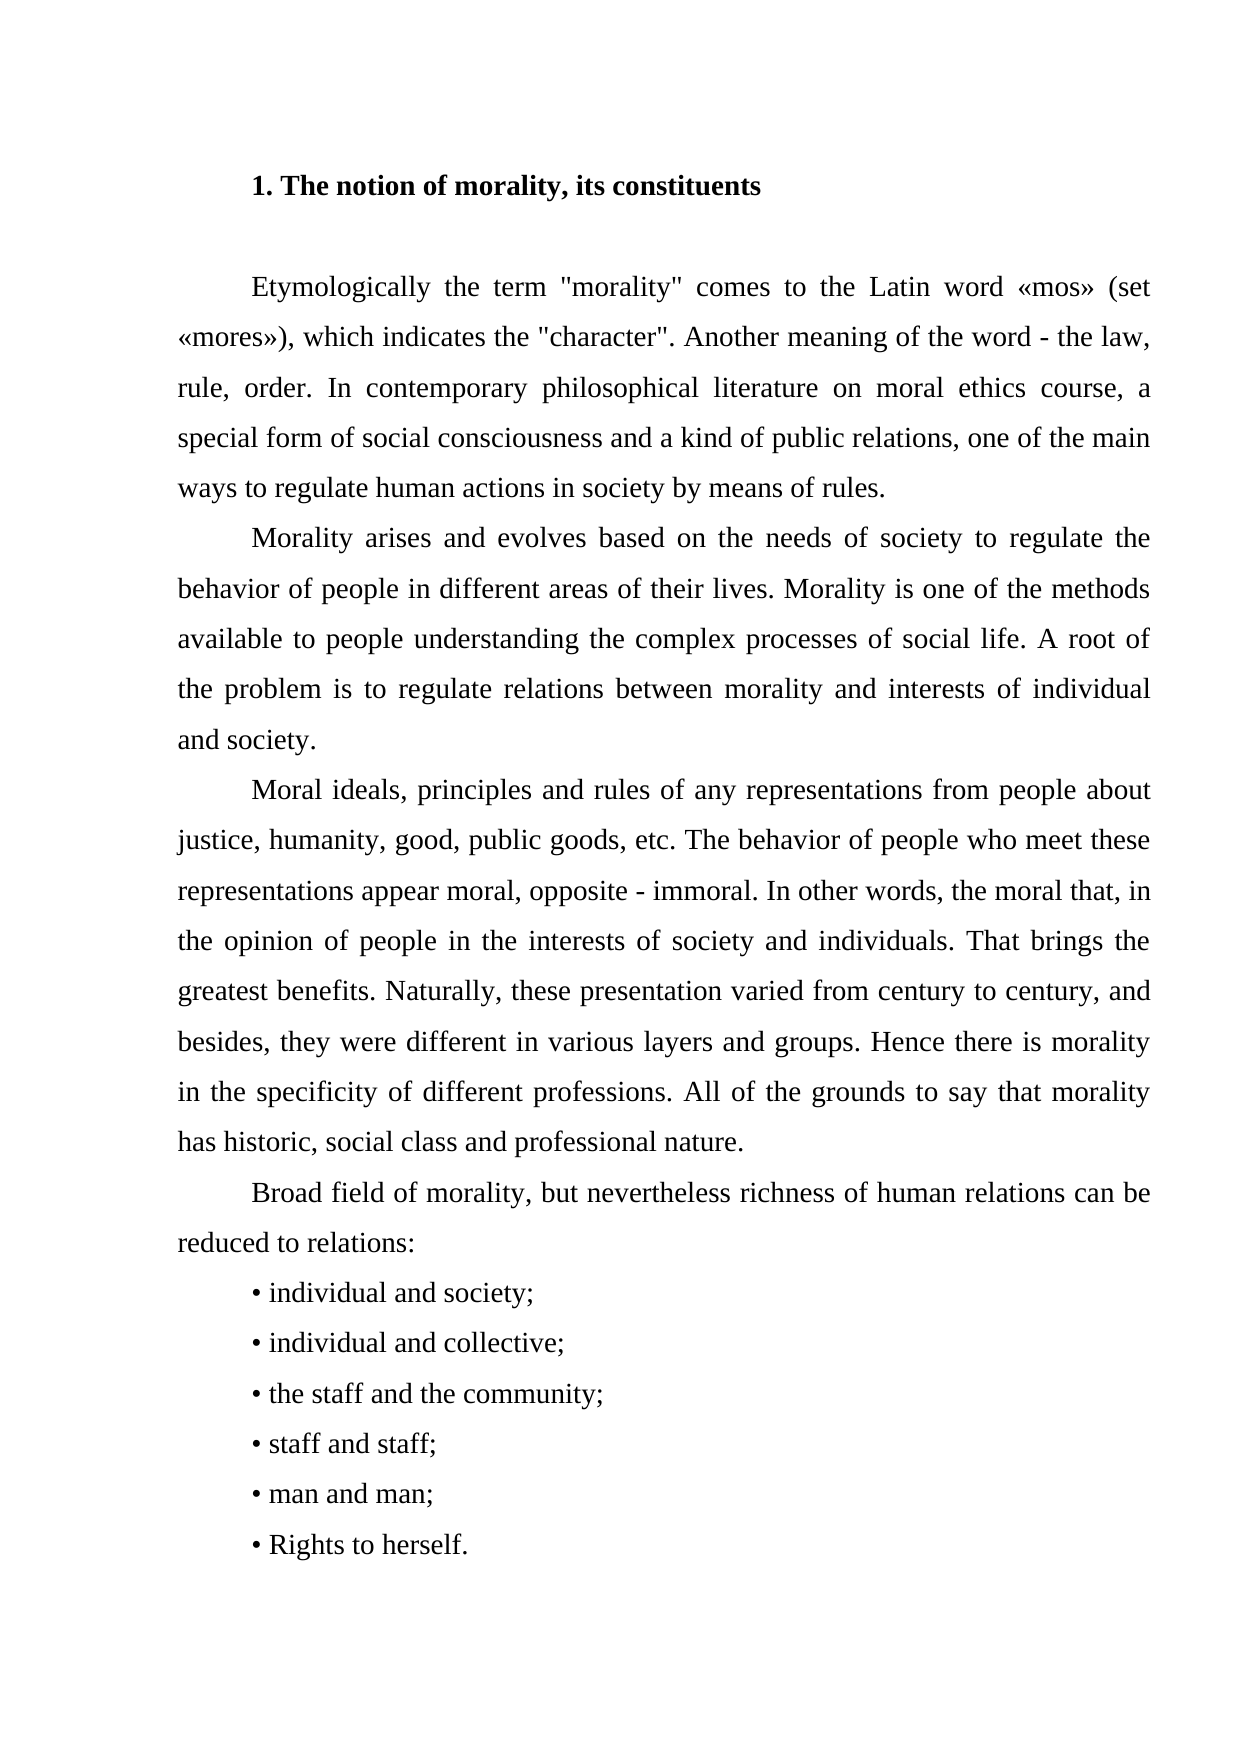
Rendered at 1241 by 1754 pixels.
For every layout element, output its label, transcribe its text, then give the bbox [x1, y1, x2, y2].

text • individual and collective; [177, 1326, 1152, 1359]
text • Rights to herself. [177, 1527, 1152, 1560]
text Broad field of morality, but nevertheless richness of human relations can be reduced to relations: [177, 1175, 1152, 1258]
text Etymologically the term "morality" comes to the Latin word «mos» (set «mores»), which indicates the "character". Another meaning of the word - the law, rule, order. In contemporary philosophical literature on moral ethics course, a special form of social consciousness and a kind of public relations, one of the main ways to regulate human actions in society by means of rules. [177, 453, 1152, 504]
text • staff and staff; [177, 1426, 1152, 1460]
text • the staff and the community; [177, 1376, 1152, 1409]
text Moral ideals, principles and rules of any representations from people about justice, humanity, good, public goods, etc. The behavior of people who meet these representations appear moral, opposite - immoral. In other words, the moral that, in the opinion of people in the interests of society and individuals. That brings the greatest benefits. Naturally, these presentation varied from century to century, and besides, they were different in various layers and groups. Hence there is morality in the specificity of different professions. All of the grounds to say that morality has historic, social class and professional nature. [177, 772, 1152, 1158]
text Etymologically the term "morality" comes to the Latin word «mos» (set «mores»), which indicates the "character". Another meaning of the word - the law, rule, order. In contemporary philosophical literature on moral ethics course, a special form of social consciousness and a kind of public relations, one of the main ways to regulate human actions in society by means of rules. [177, 269, 1152, 420]
text • individual and society; [177, 1275, 1152, 1309]
text 1. The notion of morality, its constituents [177, 168, 1152, 202]
text Morality arises and evolves based on the needs of society to regulate the behavior of people in different areas of their lives. Morality is one of the methods available to people understanding the complex processes of social life. A root of the problem is to regulate relations between morality and interests of individual and society. [177, 521, 1152, 755]
text • man and man; [177, 1477, 1152, 1510]
